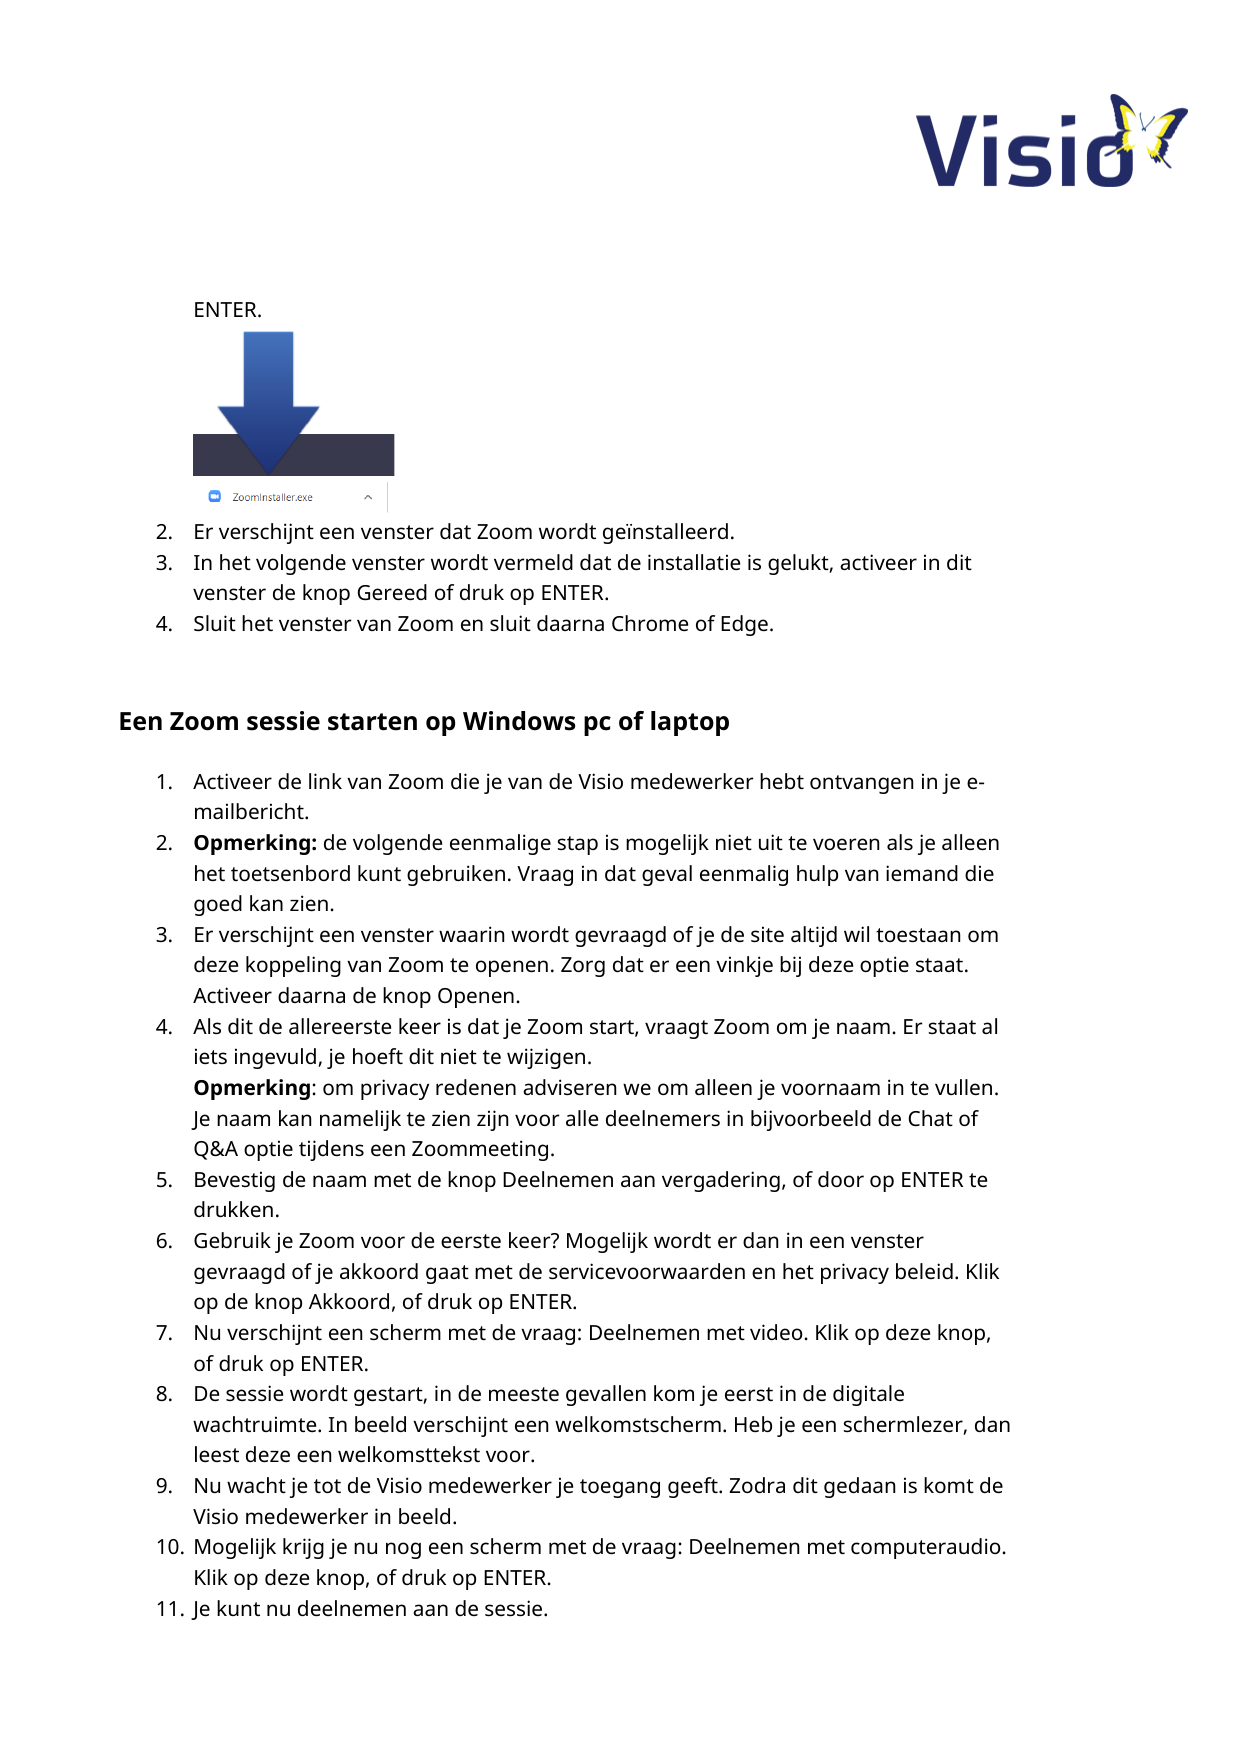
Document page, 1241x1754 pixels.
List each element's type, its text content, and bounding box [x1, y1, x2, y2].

list Nu wacht je tot de Visio medewerker je toegang geeft. Zodra dit gedaan is komt de Visio medewerker in beeld. [156, 1471, 1016, 1530]
list Activeer de link van Zoom die je van de Visio medewerker hebt ontvangen in je e-mailbericht. [156, 767, 1016, 826]
list In het volgende venster wordt vermeld dat de installatie is gelukt, activeer in dit venster de knop Gereed of druk op ENTER. [156, 548, 1016, 607]
list Er verschijnt een venster waarin wordt gevraagd of je de site altijd wil toestaan om deze koppeling van Zoom te openen. Zorg dat er een vinkje bij deze optie staat. Activeer daarna de knop Openen. [156, 920, 1016, 1010]
list Gebruik je Zoom voor de eerste keer? Mogelijk wordt er dan in een venster gevraagd of je akkoord gaat met de servicevoorwaarden en het privacy beleid. Klik op de knop Akkoord, of druk op ENTER. [156, 1226, 1016, 1316]
subtitle Een Zoom sessie starten op Windows pc of laptop [118, 704, 1016, 738]
picture [193, 326, 395, 515]
list Bevestig de naam met de knop Deelnemen aan vergadering, of door op ENTER te drukken. [156, 1165, 1016, 1224]
list Nu verschijnt een scherm met de vraag: Deelnemen met video. Klik op deze knop, of druk op ENTER. [156, 1318, 1016, 1377]
list Er verschijnt een venster dat Zoom wordt geïnstalleerd. [156, 517, 1016, 546]
list Als dit de allereerste keer is dat je Zoom start, vraagt Zoom om je naam. Er staat al iets ingevuld, je hoeft dit niet te wijzigen. [156, 1012, 1016, 1071]
picture [904, 89, 1199, 190]
list Je kunt nu deelnemen aan de sessie. [156, 1594, 1016, 1622]
list Sluit het venster van Zoom en sluit daarna Chrome of Edge. [156, 609, 1016, 637]
list Opmerking: om privacy redenen adviseren we om alleen je voornaam in te vullen. Je naam kan namelijk te zien zijn voor alle deelnemers in bijvoorbeeld de Chat of Q&A optie tijdens een Zoommeeting. [193, 1073, 1016, 1163]
list Opmerking: de volgende eenmalige stap is mogelijk niet uit te voeren als je alleen het toetsenbord kunt gebruiken. Vraag in dat geval eenmalig hulp van iemand die goed kan zien. [156, 828, 1016, 918]
list De sessie wordt gestart, in de meeste gevallen kom je eerst in de digitale wachtruimte. In beeld verschijnt een welkomstscherm. Heb je een schermlezer, dan leest deze een welkomsttekst voor. [156, 1379, 1016, 1469]
list Mogelijk krijg je nu nog een scherm met de vraag: Deelnemen met computeraudio. Klik op deze knop, of druk op ENTER. [156, 1532, 1016, 1592]
